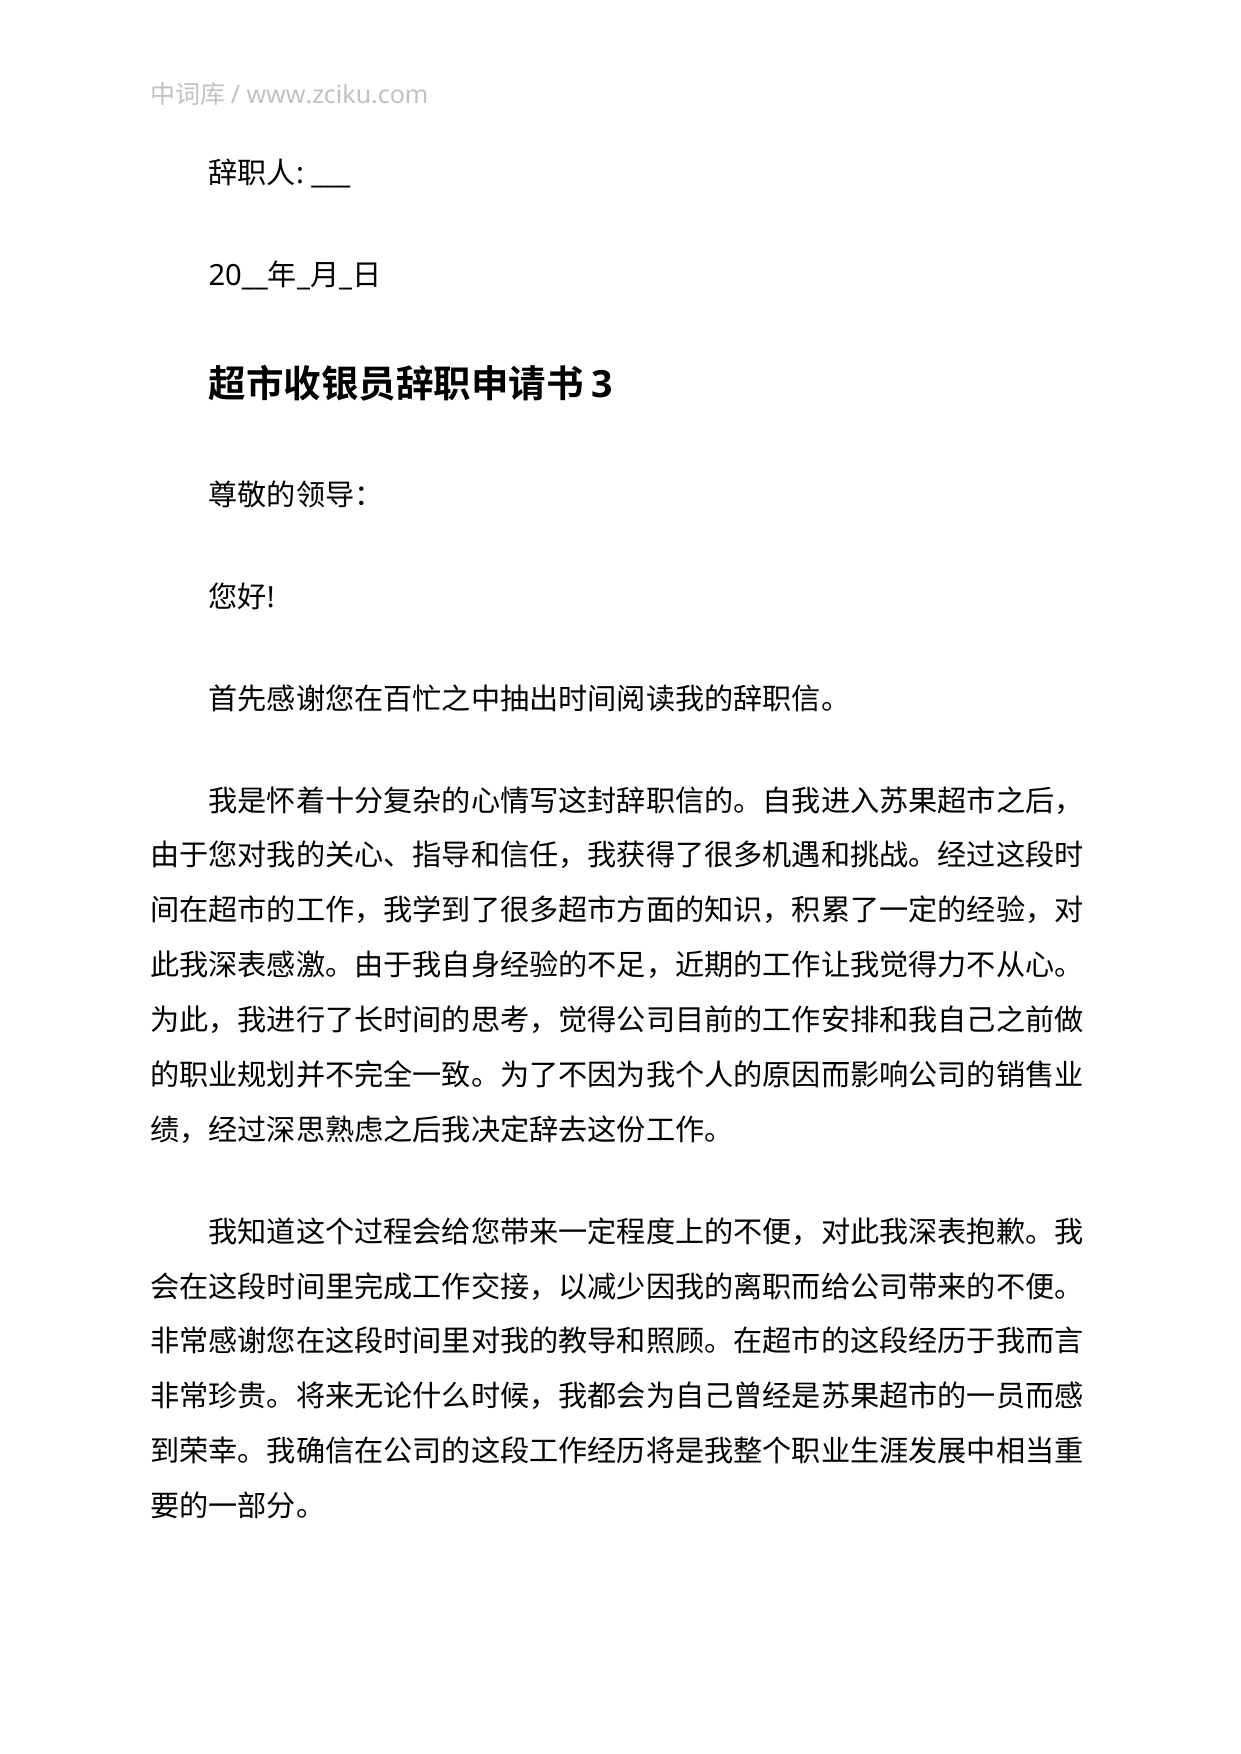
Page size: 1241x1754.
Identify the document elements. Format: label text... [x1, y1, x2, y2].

text 辞职人: ___ [150, 150, 1090, 192]
text 20__年_月_日 [150, 252, 1090, 294]
text 超市收银员辞职申请书3 [150, 354, 1090, 408]
text 尊敬的领导： [150, 472, 1090, 514]
text 您好! [150, 573, 1090, 616]
text 我是怀着十分复杂的心情写这封辞职信的。自我进入苏果超市之后，由于您对我的关心、指导和信任，我获得了很多机遇和挑战。经过这段时间在超市的工作，我学到了很多超市方面的知识，积累了一定的经验，对此我深表感激。由于我自身经验的不足，近期的工作让我觉得力不从心。为此，我进行了长时间的思考，觉得公司目前的工作安排和我自己之前做的职业规划并不完全一致。为了不因为我个人的原因而影响公司的销售业绩，经过深思熟虑之后我决定辞去这份工作。 [150, 777, 1090, 1149]
text 我知道这个过程会给您带来一定程度上的不便，对此我深表抱歉。我会在这段时间里完成工作交接，以减少因我的离职而给公司带来的不便。非常感谢您在这段时间里对我的教导和照顾。在超市的这段经历于我而言非常珍贵。将来无论什么时候，我都会为自己曾经是苏果超市的一员而感到荣幸。我确信在公司的这段工作经历将是我整个职业生涯发展中相当重要的一部分。 [150, 1208, 1090, 1525]
text 首先感谢您在百忙之中抽出时间阅读我的辞职信。 [150, 675, 1090, 718]
